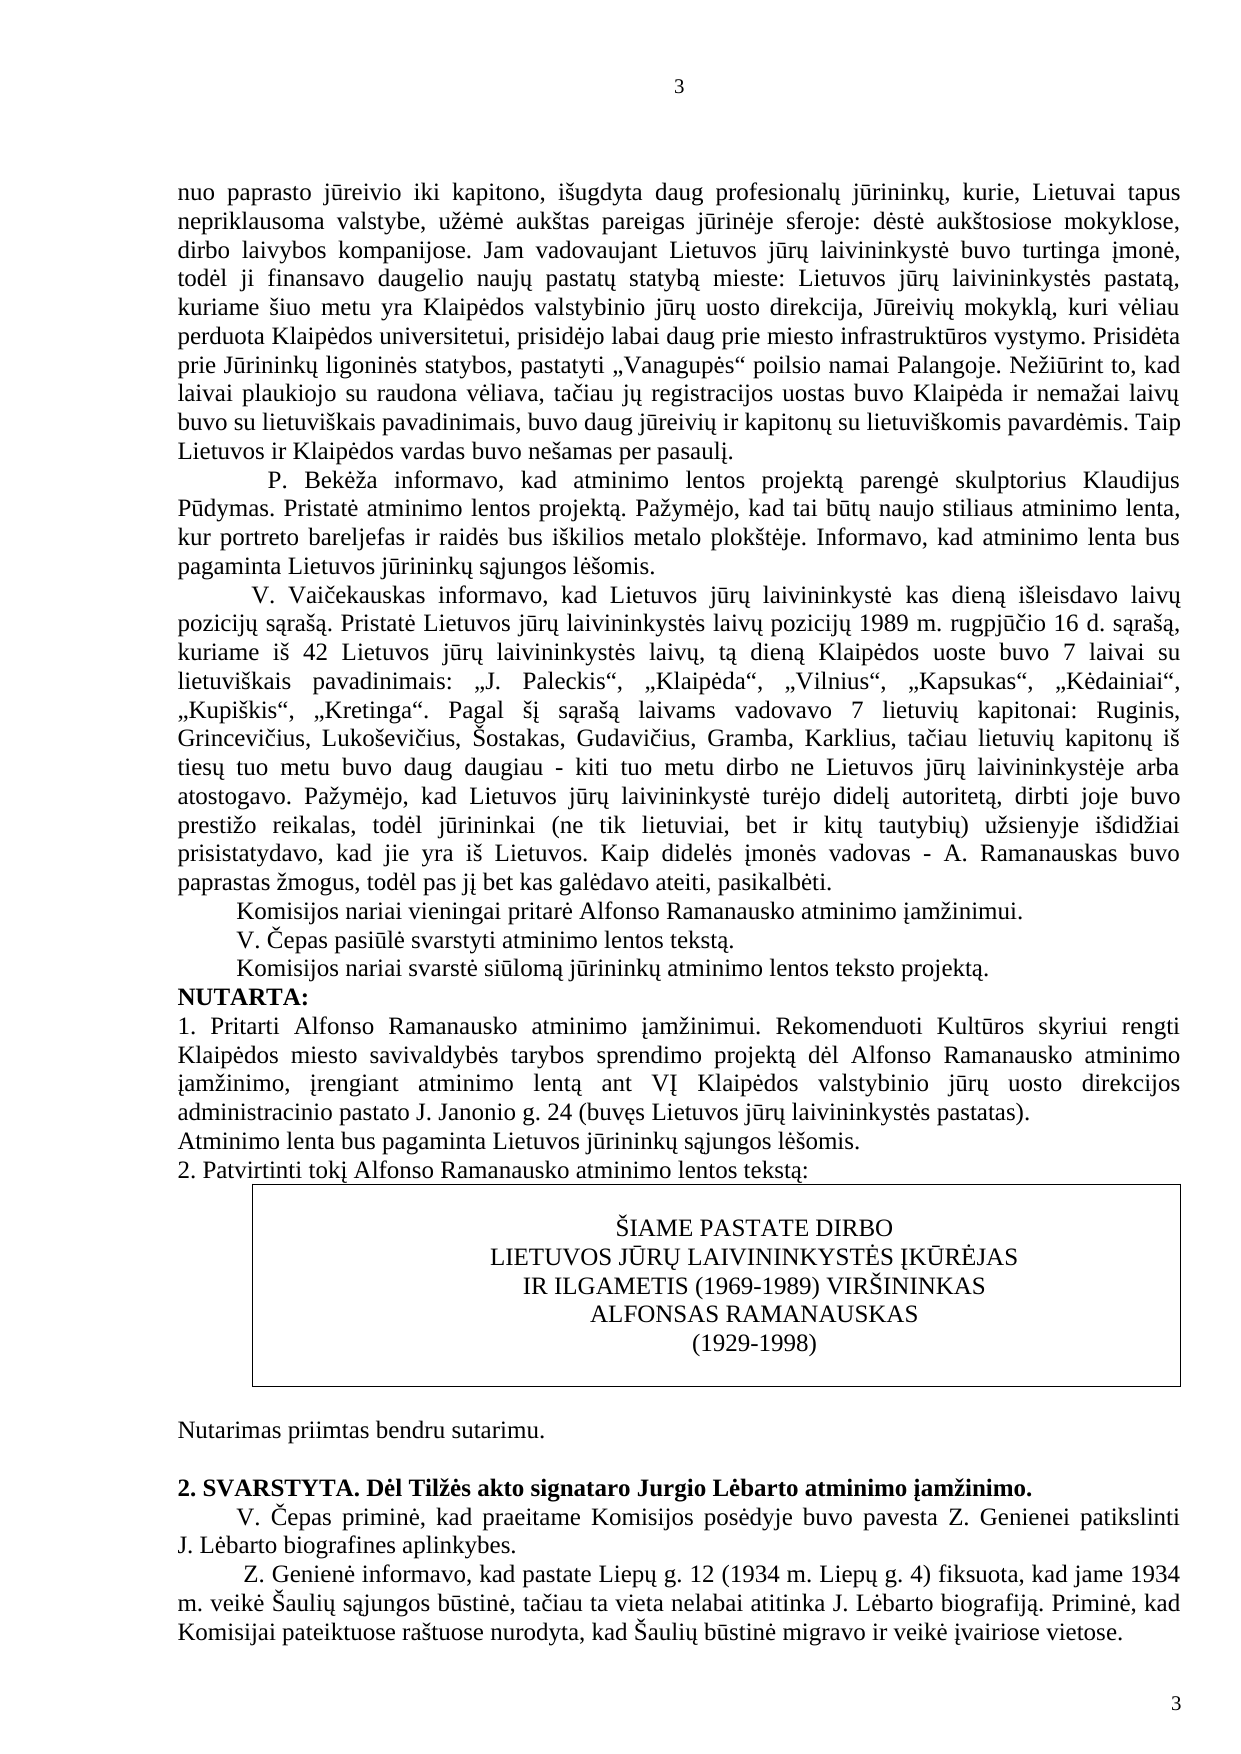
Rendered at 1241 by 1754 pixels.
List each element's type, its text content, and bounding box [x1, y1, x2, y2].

text P. Bekėža informavo, kad atminimo lentos projektą parengė skulptorius Klaudijus Pūdymas. Pristatė atminimo lentos projektą. Pažymėjo, kad tai būtų naujo stiliaus atminimo lenta, kur portreto bareljefas ir raidės bus iškilios metalo plokštėje. Informavo, kad atminimo lenta bus pagaminta Lietuvos jūrininkų sąjungos lėšomis. [177, 465, 1181, 580]
text 2. SVARSTYTA. Dėl Tilžės akto signataro Jurgio Lėbarto atminimo įamžinimo. [177, 1473, 1181, 1502]
text Z. Genienė informavo, kad pastate Liepų g. 12 (1934 m. Liepų g. 4) fiksuota, kad jame 1934 m. veikė Šaulių sąjungos būstinė, tačiau ta vieta nelabai atitinka J. Lėbarto biografiją. Priminė, kad Komisijai pateiktuose raštuose nurodyta, kad Šaulių būstinė migravo ir veikė įvairiose vietose. [177, 1559, 1181, 1646]
text V. Čepas priminė, kad praeitame Komisijos posėdyje buvo pavesta Z. Genienei patikslinti J. Lėbarto biografines aplinkybes. [177, 1502, 1181, 1559]
text Atminimo lenta bus pagaminta Lietuvos jūrininkų sąjungos lėšomis. [177, 1126, 1181, 1155]
table_header ŠIAME PASTATE DIRBO LIETUVOS JŪRŲ LAIVININKYSTĖS ĮKŪRĖJAS IR ILGAMETIS (1969-1989) VIRŠININKAS ALFONSAS RAMANAUSKAS (1929-1998) [253, 1185, 1180, 1386]
text Nutarimas priimtas bendru sutarimu. [177, 1416, 1181, 1444]
text 2. Patvirtinti tokį Alfonso Ramanausko atminimo lentos tekstą: [177, 1155, 1181, 1183]
text Komisijos nariai svarstė siūlomą jūrininkų atminimo lentos teksto projektą. [177, 953, 1181, 982]
text NUTARTA: [177, 982, 1181, 1011]
text Komisijos nariai vieningai pritarė Alfonso Ramanausko atminimo įamžinimui. [177, 896, 1181, 925]
text V. Vaičekauskas informavo, kad Lietuvos jūrų laivininkystė kas dieną išleisdavo laivų pozicijų sąrašą. Pristatė Lietuvos jūrų laivininkystės laivų pozicijų 1989 m. rugpjūčio 16 d. sąrašą, kuriame iš 42 Lietuvos jūrų laivininkystės laivų, tą dieną Klaipėdos uoste buvo 7 laivai su lietuviškais pavadinimais: „J. Paleckis“, „Klaipėda“, „Vilnius“, „Kapsukas“, „Kėdainiai“, „Kupiškis“, „Kretinga“. Pagal šį sąrašą laivams vadovavo 7 lietuvių kapitonai: Ruginis, Grincevičius, Lukoševičius, Šostakas, Gudavičius, Gramba, Karklius, tačiau lietuvių kapitonų iš tiesų tuo metu buvo daug daugiau - kiti tuo metu dirbo ne Lietuvos jūrų laivininkystėje arba atostogavo. Pažymėjo, kad Lietuvos jūrų laivininkystė turėjo didelį autoritetą, dirbti joje buvo prestižo reikalas, todėl jūrininkai (ne tik lietuviai, bet ir kitų tautybių) užsienyje išdidžiai prisistatydavo, kad jie yra iš Lietuvos. Kaip didelės įmonės vadovas - A. Ramanauskas buvo paprastas žmogus, todėl pas jį bet kas galėdavo ateiti, pasikalbėti. [177, 580, 1181, 896]
text V. Čepas pasiūlė svarstyti atminimo lentos tekstą. [177, 925, 1181, 953]
text 1. Pritarti Alfonso Ramanausko atminimo įamžinimui. Rekomenduoti Kultūros skyriui rengti Klaipėdos miesto savivaldybės tarybos sprendimo projektą dėl Alfonso Ramanausko atminimo įamžinimo, įrengiant atminimo lentą ant VĮ Klaipėdos valstybinio jūrų uosto direkcijos administracinio pastato J. Janonio g. 24 (buvęs Lietuvos jūrų laivininkystės pastatas). [177, 1011, 1181, 1126]
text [177, 177, 1181, 465]
